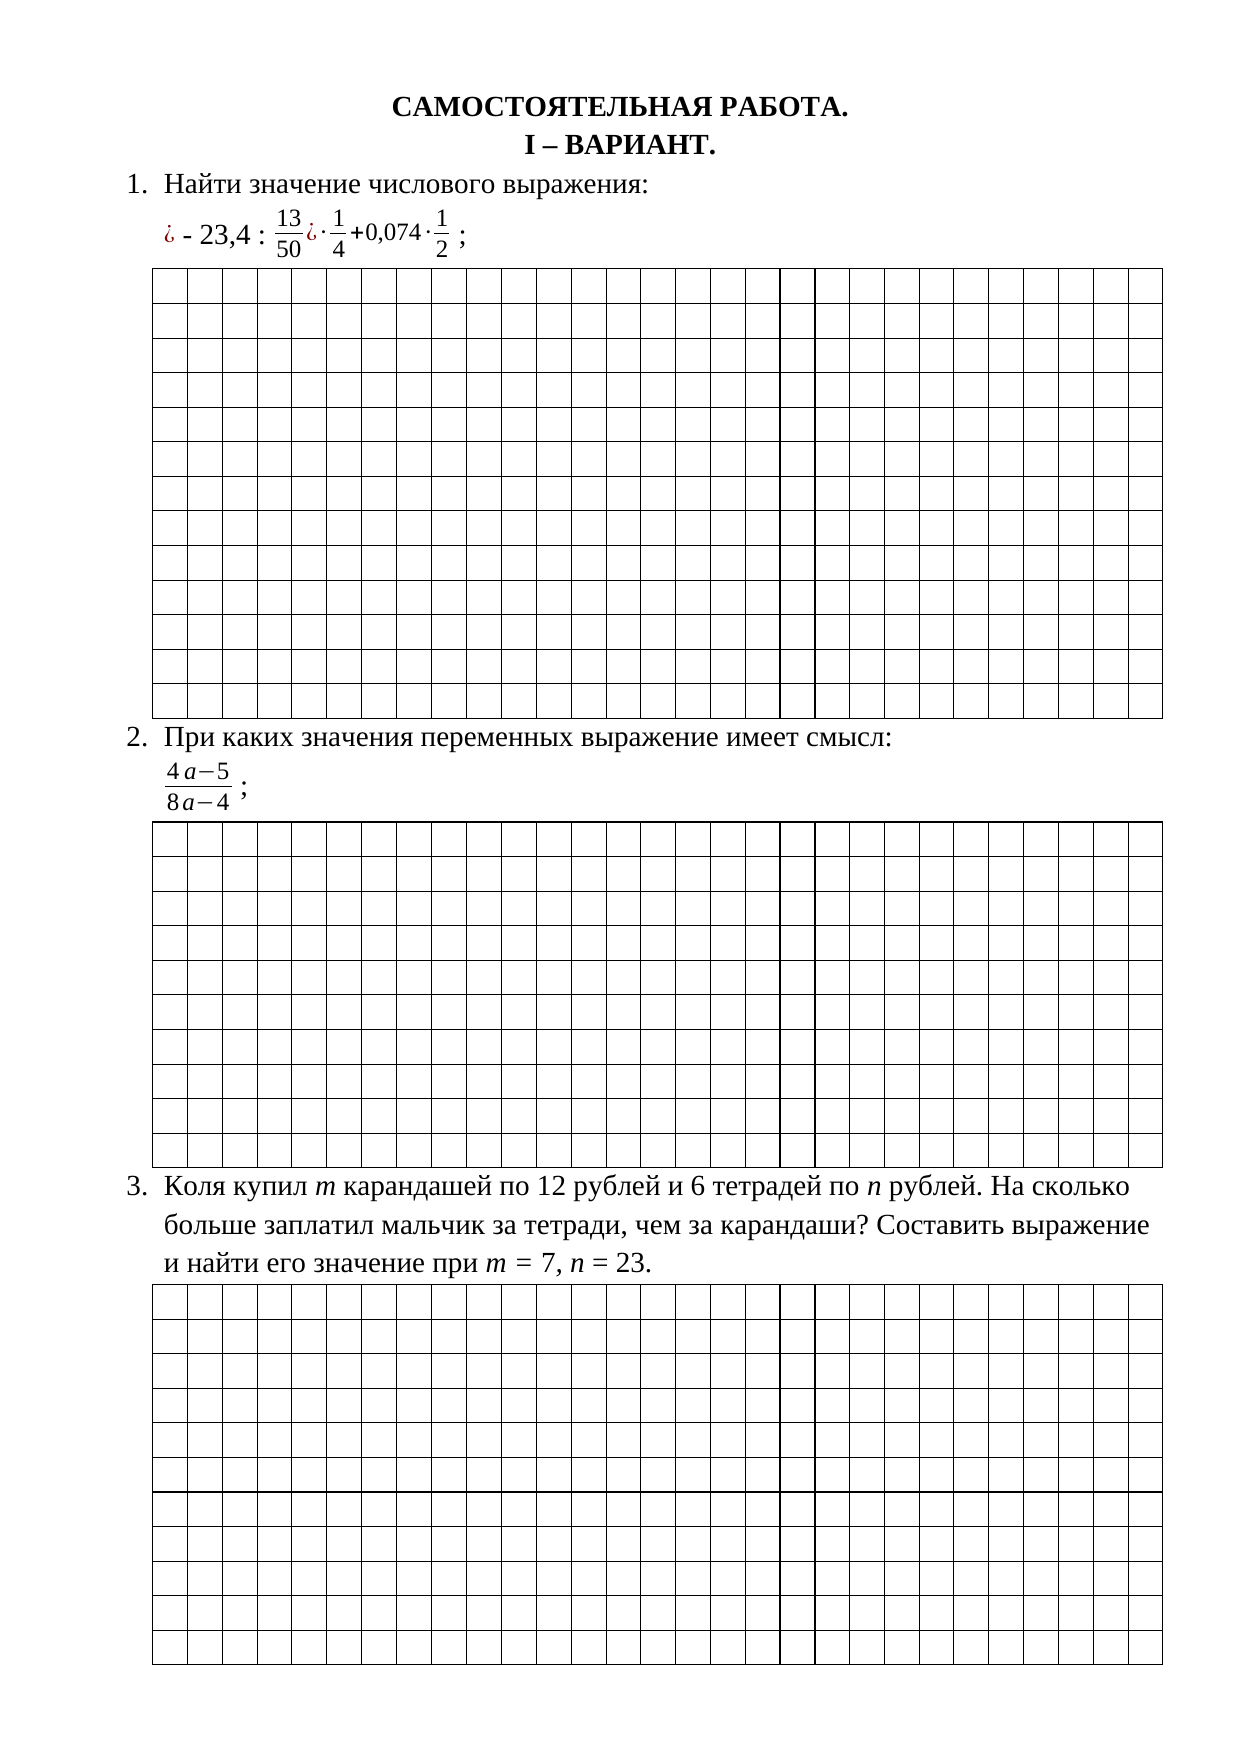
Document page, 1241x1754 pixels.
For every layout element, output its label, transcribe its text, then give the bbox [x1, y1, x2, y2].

table_cell [746, 615, 779, 649]
table_cell [781, 442, 814, 476]
table_header [711, 269, 745, 303]
table_cell [153, 304, 187, 337]
table_cell [920, 1493, 953, 1526]
table_cell [885, 1527, 919, 1561]
table_cell [885, 1354, 919, 1388]
table_cell [1094, 1631, 1128, 1664]
table_cell [746, 1099, 779, 1133]
table_cell [432, 650, 466, 683]
table_cell [781, 650, 814, 683]
table_cell [502, 926, 536, 960]
table_cell [989, 1320, 1023, 1353]
table_cell [607, 339, 640, 372]
table_cell [885, 926, 919, 960]
table_cell [920, 961, 953, 994]
table_cell [292, 373, 326, 407]
table_cell [920, 1562, 953, 1595]
table_cell [397, 304, 431, 337]
table_cell [537, 1389, 571, 1422]
table_cell [362, 684, 396, 718]
table_cell [432, 581, 466, 614]
table_cell [989, 581, 1023, 614]
table_cell [188, 304, 222, 337]
table_cell [1059, 511, 1093, 545]
table_header [607, 823, 640, 856]
table_cell [362, 615, 396, 649]
table_cell [362, 1631, 396, 1664]
table_cell [676, 477, 710, 510]
table_cell [885, 684, 919, 718]
table_cell [188, 857, 222, 891]
table_header [954, 1285, 988, 1318]
table_cell [188, 615, 222, 649]
table_cell [607, 1065, 640, 1098]
table_cell [1094, 477, 1128, 510]
table_cell [711, 650, 745, 683]
table_cell [572, 961, 606, 994]
table_cell [1094, 1354, 1128, 1388]
table_header [885, 823, 919, 856]
table_cell [850, 408, 884, 441]
table_cell [223, 1423, 257, 1457]
table_cell [223, 1320, 257, 1353]
table_cell [676, 1134, 710, 1167]
table_cell [258, 1493, 291, 1526]
table_cell [1094, 408, 1128, 441]
table_cell [641, 995, 675, 1029]
table_cell [1129, 1562, 1162, 1595]
table_cell [850, 1099, 884, 1133]
table_header [153, 823, 187, 856]
table_cell [989, 1354, 1023, 1388]
table_cell [850, 581, 884, 614]
table_cell [258, 1423, 291, 1457]
table_cell [711, 1354, 745, 1388]
table_cell [989, 892, 1023, 925]
table_cell [641, 1065, 675, 1098]
table_cell [920, 995, 953, 1029]
table_header [153, 1285, 187, 1318]
table_cell [502, 373, 536, 407]
table_cell [1024, 339, 1058, 372]
table_header [607, 269, 640, 303]
table_cell [1129, 339, 1162, 372]
table_cell [746, 546, 779, 579]
table_cell [1094, 304, 1128, 337]
table_cell [816, 1493, 849, 1526]
table_cell [746, 408, 779, 441]
list - 23,4 : ; [164, 204, 1152, 263]
table_cell [537, 1562, 571, 1595]
table_cell [432, 961, 466, 994]
table_cell [153, 1631, 187, 1664]
table_header [362, 1285, 396, 1318]
table_cell [816, 1099, 849, 1133]
table_cell [989, 477, 1023, 510]
table_cell [327, 546, 361, 579]
table_cell [954, 857, 988, 891]
table_cell [292, 926, 326, 960]
table_cell [746, 926, 779, 960]
table_cell [781, 995, 814, 1029]
table_cell [432, 1458, 466, 1491]
table_cell [537, 1134, 571, 1167]
table_cell [223, 1527, 257, 1561]
table_cell [1094, 1596, 1128, 1630]
table_cell [607, 1493, 640, 1526]
table_cell [989, 442, 1023, 476]
table_cell [153, 408, 187, 441]
table_cell [746, 1134, 779, 1167]
table_cell [676, 1354, 710, 1388]
table_cell [153, 926, 187, 960]
table_header [1129, 269, 1162, 303]
table_cell [1094, 892, 1128, 925]
table_cell [920, 684, 953, 718]
table_header [537, 823, 571, 856]
table_cell [153, 1099, 187, 1133]
table_header [641, 823, 675, 856]
table_cell [258, 442, 291, 476]
table_cell [885, 1030, 919, 1063]
table_cell [397, 684, 431, 718]
table_cell [746, 1065, 779, 1098]
table_cell [502, 1389, 536, 1422]
table_cell [711, 1458, 745, 1491]
table_cell [850, 304, 884, 337]
table_cell [816, 684, 849, 718]
table_header [781, 1285, 814, 1318]
table_cell [572, 1596, 606, 1630]
table_cell [989, 1134, 1023, 1167]
table_cell [327, 615, 361, 649]
table_cell [327, 1065, 361, 1098]
table_cell [362, 961, 396, 994]
table_cell [153, 1030, 187, 1063]
table_cell [989, 1423, 1023, 1457]
table_cell [327, 650, 361, 683]
table_cell [920, 1134, 953, 1167]
table_cell [467, 1423, 501, 1457]
table_cell [537, 1354, 571, 1388]
table_cell [258, 926, 291, 960]
table_cell [676, 304, 710, 337]
table_cell [362, 1493, 396, 1526]
table_header [746, 269, 779, 303]
table_header [502, 1285, 536, 1318]
table_cell [467, 373, 501, 407]
table_header [711, 823, 745, 856]
table_cell [641, 1527, 675, 1561]
table_cell [954, 1030, 988, 1063]
table_cell [816, 615, 849, 649]
table_cell [781, 1354, 814, 1388]
table_cell [954, 511, 988, 545]
table_cell [641, 1493, 675, 1526]
table_cell [607, 408, 640, 441]
table_cell [989, 1389, 1023, 1422]
table_cell [327, 1527, 361, 1561]
table_cell [258, 373, 291, 407]
table_cell [223, 1099, 257, 1133]
table_cell [746, 511, 779, 545]
table_cell [188, 650, 222, 683]
table_cell [502, 304, 536, 337]
text САМОСТОЯТЕЛЬНАЯ РАБОТА. [89, 89, 1152, 122]
table_cell [641, 581, 675, 614]
table_cell [1094, 1423, 1128, 1457]
table_cell [1094, 1389, 1128, 1422]
table_cell [1094, 926, 1128, 960]
table_cell [153, 1596, 187, 1630]
table_cell [607, 995, 640, 1029]
table_cell [188, 339, 222, 372]
table_cell [223, 1596, 257, 1630]
table_cell [327, 304, 361, 337]
table_cell [327, 1354, 361, 1388]
table_cell [1024, 995, 1058, 1029]
table_cell [502, 961, 536, 994]
table_cell [676, 1527, 710, 1561]
table_header [816, 1285, 849, 1318]
table_cell [676, 1596, 710, 1630]
table_cell [920, 1631, 953, 1664]
table_cell [1094, 373, 1128, 407]
table_cell [292, 995, 326, 1029]
table_cell [676, 926, 710, 960]
table_cell [641, 1631, 675, 1664]
table_cell [258, 1030, 291, 1063]
table_cell [954, 1134, 988, 1167]
table_cell [920, 650, 953, 683]
table_cell [397, 1596, 431, 1630]
table_cell [327, 1134, 361, 1167]
table_header [1059, 823, 1093, 856]
table_cell [1094, 1030, 1128, 1063]
table_cell [1129, 1493, 1162, 1526]
table_header [537, 269, 571, 303]
table_cell [641, 615, 675, 649]
table_cell [885, 1320, 919, 1353]
table_cell [502, 442, 536, 476]
table_cell [188, 1389, 222, 1422]
table_cell [467, 961, 501, 994]
table_header [572, 823, 606, 856]
table_header [432, 269, 466, 303]
table_cell [292, 477, 326, 510]
table_cell [676, 892, 710, 925]
table_cell [920, 1389, 953, 1422]
table_cell [781, 477, 814, 510]
table_header [572, 269, 606, 303]
table_cell [885, 995, 919, 1029]
table_cell [223, 477, 257, 510]
table_cell [327, 961, 361, 994]
table_cell [746, 1527, 779, 1561]
table_cell [641, 1320, 675, 1353]
table_cell [223, 408, 257, 441]
table_cell [258, 684, 291, 718]
table_cell [989, 995, 1023, 1029]
table_cell [432, 1527, 466, 1561]
table_cell [432, 1065, 466, 1098]
table_cell [1059, 1527, 1093, 1561]
table_cell [676, 995, 710, 1029]
table_cell [153, 684, 187, 718]
table_cell [989, 373, 1023, 407]
table_cell [989, 339, 1023, 372]
table_cell [467, 1320, 501, 1353]
table_cell [362, 892, 396, 925]
table_cell [781, 892, 814, 925]
table_cell [1024, 650, 1058, 683]
table_cell [954, 1354, 988, 1388]
table_cell [537, 1320, 571, 1353]
table_cell [1024, 477, 1058, 510]
table_cell [362, 857, 396, 891]
table_cell [676, 1065, 710, 1098]
table_cell [397, 1458, 431, 1491]
table_header [954, 269, 988, 303]
table_cell [327, 892, 361, 925]
table_cell [432, 995, 466, 1029]
table_header [989, 823, 1023, 856]
table_cell [711, 1065, 745, 1098]
table_cell [292, 1458, 326, 1491]
table_cell [850, 615, 884, 649]
table_cell [432, 1134, 466, 1167]
table_cell [432, 1423, 466, 1457]
table_cell [362, 926, 396, 960]
table_cell [397, 892, 431, 925]
table_cell [153, 339, 187, 372]
table_cell [1024, 1389, 1058, 1422]
table_cell [920, 615, 953, 649]
table_cell [1024, 1631, 1058, 1664]
table_cell [258, 1065, 291, 1098]
table_cell [746, 892, 779, 925]
table_cell [641, 1562, 675, 1595]
table_cell [989, 615, 1023, 649]
table_cell [954, 408, 988, 441]
table_cell [258, 546, 291, 579]
table_cell [1059, 304, 1093, 337]
table_cell [432, 1596, 466, 1630]
table_cell [432, 1493, 466, 1526]
table_cell [432, 857, 466, 891]
table_cell [432, 373, 466, 407]
table_cell [1059, 1458, 1093, 1491]
table_header [1024, 823, 1058, 856]
table_cell [572, 477, 606, 510]
table_cell [572, 857, 606, 891]
table_cell [397, 339, 431, 372]
table_cell [327, 1030, 361, 1063]
table_cell [816, 304, 849, 337]
table_cell [1059, 1596, 1093, 1630]
table_cell [502, 339, 536, 372]
table_cell [1129, 546, 1162, 579]
table_cell [327, 1389, 361, 1422]
table_header [850, 1285, 884, 1318]
table_cell [362, 511, 396, 545]
table_cell [850, 477, 884, 510]
table_cell [781, 1065, 814, 1098]
table_cell [1129, 1030, 1162, 1063]
table_cell [502, 1493, 536, 1526]
table_cell [816, 1458, 849, 1491]
table_cell [1129, 961, 1162, 994]
table_cell [954, 339, 988, 372]
table_cell [327, 1423, 361, 1457]
table_cell [607, 926, 640, 960]
table_cell [572, 1354, 606, 1388]
table_cell [537, 995, 571, 1029]
table_cell [920, 1354, 953, 1388]
table_cell [397, 926, 431, 960]
table_cell [746, 442, 779, 476]
table_cell [1094, 615, 1128, 649]
table_cell [467, 1134, 501, 1167]
table_header [607, 1285, 640, 1318]
table_cell [292, 511, 326, 545]
table_cell [188, 1354, 222, 1388]
table_header [258, 269, 291, 303]
table_cell [153, 857, 187, 891]
table_cell [850, 511, 884, 545]
table_cell [850, 546, 884, 579]
table_cell [746, 581, 779, 614]
table_cell [989, 1527, 1023, 1561]
table_cell [676, 615, 710, 649]
table_cell [153, 1493, 187, 1526]
table_cell [153, 1458, 187, 1491]
table_cell [989, 546, 1023, 579]
table_cell [746, 1458, 779, 1491]
table_cell [467, 684, 501, 718]
table_cell [572, 926, 606, 960]
table_cell [432, 1030, 466, 1063]
table_cell [885, 408, 919, 441]
table_cell [850, 373, 884, 407]
table_cell [572, 1030, 606, 1063]
table_cell [467, 1458, 501, 1491]
table_cell [537, 581, 571, 614]
table_cell [816, 1631, 849, 1664]
table_cell [1094, 1527, 1128, 1561]
table_cell [1094, 1458, 1128, 1491]
table_cell [292, 650, 326, 683]
table_cell [467, 926, 501, 960]
table_cell [327, 339, 361, 372]
table_cell [1059, 995, 1093, 1029]
table_cell [467, 1527, 501, 1561]
table_header [467, 1285, 501, 1318]
table_cell [954, 477, 988, 510]
table_cell [572, 1493, 606, 1526]
table_cell [1059, 926, 1093, 960]
table_cell [816, 408, 849, 441]
table_cell [223, 581, 257, 614]
table_cell [954, 615, 988, 649]
table_cell [989, 1493, 1023, 1526]
table_cell [327, 1320, 361, 1353]
table_cell [327, 581, 361, 614]
table_cell [954, 304, 988, 337]
table_cell [188, 1527, 222, 1561]
table_cell [537, 304, 571, 337]
table_cell [188, 1065, 222, 1098]
table_cell [397, 477, 431, 510]
table_header [432, 1285, 466, 1318]
table_cell [781, 511, 814, 545]
table_cell [816, 546, 849, 579]
list ; [164, 757, 1152, 816]
table_cell [153, 892, 187, 925]
table_cell [885, 1065, 919, 1098]
table_cell [188, 926, 222, 960]
table_cell [607, 961, 640, 994]
table_cell [641, 1458, 675, 1491]
table_cell [258, 581, 291, 614]
table_cell [1129, 1596, 1162, 1630]
table_cell [327, 1631, 361, 1664]
table_cell [920, 926, 953, 960]
table_cell [502, 1320, 536, 1353]
table_cell [781, 1389, 814, 1422]
table_cell [537, 408, 571, 441]
table_header [641, 1285, 675, 1318]
table_cell [1094, 1099, 1128, 1133]
table_cell [885, 1099, 919, 1133]
table_cell [397, 1030, 431, 1063]
table_cell [1024, 1596, 1058, 1630]
table_cell [223, 511, 257, 545]
table_cell [572, 1562, 606, 1595]
table_cell [1024, 511, 1058, 545]
table_cell [572, 546, 606, 579]
table_header [223, 1285, 257, 1318]
table_cell [1059, 857, 1093, 891]
table_cell [676, 1423, 710, 1457]
table_cell [362, 477, 396, 510]
table_cell [397, 1099, 431, 1133]
table_cell [607, 892, 640, 925]
table_cell [1129, 1458, 1162, 1491]
table_cell [676, 1389, 710, 1422]
table_cell [885, 581, 919, 614]
table_cell [676, 408, 710, 441]
table_cell [676, 684, 710, 718]
table_cell [1094, 1562, 1128, 1595]
table_cell [572, 373, 606, 407]
table_cell [258, 1527, 291, 1561]
table_cell [816, 650, 849, 683]
table_cell [885, 442, 919, 476]
table_cell [153, 581, 187, 614]
table_header [1059, 269, 1093, 303]
table_cell [188, 1030, 222, 1063]
table_cell [153, 511, 187, 545]
table_cell [1059, 1354, 1093, 1388]
table_cell [641, 1596, 675, 1630]
table_cell [850, 1423, 884, 1457]
table_cell [397, 1065, 431, 1098]
table_cell [572, 1134, 606, 1167]
table_cell [781, 1030, 814, 1063]
table_cell [537, 1596, 571, 1630]
table_header [397, 1285, 431, 1318]
table_cell [641, 650, 675, 683]
table_cell [641, 1354, 675, 1388]
table_cell [327, 1493, 361, 1526]
table_cell [1059, 373, 1093, 407]
table_cell [258, 615, 291, 649]
table_cell [746, 650, 779, 683]
table_cell [1129, 511, 1162, 545]
table_header [397, 823, 431, 856]
table_cell [1024, 442, 1058, 476]
table_cell [432, 511, 466, 545]
table_cell [781, 1631, 814, 1664]
table_header [746, 823, 779, 856]
table_cell [885, 650, 919, 683]
table_cell [850, 1030, 884, 1063]
table_cell [258, 650, 291, 683]
table_cell [502, 684, 536, 718]
table_cell [327, 857, 361, 891]
table_cell [153, 1423, 187, 1457]
table_cell [920, 373, 953, 407]
table_cell [362, 1099, 396, 1133]
table_header [1094, 1285, 1128, 1318]
table_cell [292, 1065, 326, 1098]
table_header [1059, 1285, 1093, 1318]
table_cell [850, 857, 884, 891]
list Коля купил m карандашей по 12 рублей и 6 тетрадей по n рублей. На сколько больше заплатил мальчик за тетради, чем за карандаши? Составить выражение и найти его значение при m = 7, n = 23. [126, 1168, 1152, 1279]
table_cell [502, 1423, 536, 1457]
table_cell [502, 1099, 536, 1133]
table_cell [572, 442, 606, 476]
table_header [954, 823, 988, 856]
table_cell [1059, 1389, 1093, 1422]
table_header [781, 823, 814, 856]
table_cell [781, 1134, 814, 1167]
table_cell [467, 339, 501, 372]
table_cell [885, 1493, 919, 1526]
table_cell [537, 926, 571, 960]
table_cell [188, 1562, 222, 1595]
table_cell [1024, 1065, 1058, 1098]
table_cell [1129, 650, 1162, 683]
table_cell [885, 304, 919, 337]
table_cell [954, 650, 988, 683]
table_cell [1129, 995, 1162, 1029]
table_cell [397, 1134, 431, 1167]
table_cell [362, 1134, 396, 1167]
table_cell [641, 892, 675, 925]
table_cell [1059, 961, 1093, 994]
table_cell [711, 961, 745, 994]
table_cell [327, 442, 361, 476]
table_cell [432, 408, 466, 441]
table_header [850, 269, 884, 303]
table_cell [572, 304, 606, 337]
table_cell [432, 546, 466, 579]
table_cell [292, 1596, 326, 1630]
table_cell [711, 408, 745, 441]
table_cell [885, 1134, 919, 1167]
table_cell [502, 857, 536, 891]
table_cell [327, 1562, 361, 1595]
table_cell [954, 1596, 988, 1630]
table_cell [188, 442, 222, 476]
table_cell [1059, 442, 1093, 476]
table_cell [153, 615, 187, 649]
table_cell [467, 511, 501, 545]
table_cell [676, 1493, 710, 1526]
table_cell [1129, 926, 1162, 960]
table_cell [292, 615, 326, 649]
table_cell [816, 995, 849, 1029]
table_cell [537, 1527, 571, 1561]
table_cell [292, 1320, 326, 1353]
table_cell [920, 339, 953, 372]
table_cell [816, 1527, 849, 1561]
table_cell [572, 1099, 606, 1133]
table_cell [1094, 339, 1128, 372]
table_cell [954, 442, 988, 476]
table_cell [711, 1134, 745, 1167]
table_cell [1024, 1134, 1058, 1167]
table_cell [1059, 650, 1093, 683]
table_cell [537, 684, 571, 718]
table_cell [432, 339, 466, 372]
table_cell [920, 511, 953, 545]
table_header [1129, 1285, 1162, 1318]
table_cell [397, 1354, 431, 1388]
table_cell [537, 546, 571, 579]
table_cell [607, 1320, 640, 1353]
table_cell [1024, 581, 1058, 614]
table_cell [467, 1030, 501, 1063]
table_cell [327, 408, 361, 441]
table_cell [153, 1354, 187, 1388]
table_cell [1059, 1423, 1093, 1457]
table_cell [397, 1320, 431, 1353]
table_cell [676, 511, 710, 545]
table_cell [641, 442, 675, 476]
table_cell [292, 1099, 326, 1133]
table_cell [502, 511, 536, 545]
table_cell [223, 339, 257, 372]
table_cell [816, 442, 849, 476]
table_cell [746, 1493, 779, 1526]
table_cell [467, 1596, 501, 1630]
table_cell [223, 684, 257, 718]
table_cell [954, 1631, 988, 1664]
table_cell [327, 511, 361, 545]
table_cell [467, 1493, 501, 1526]
table_cell [885, 1562, 919, 1595]
table_cell [885, 373, 919, 407]
table_cell [1094, 511, 1128, 545]
text I – ВАРИАНТ. [89, 127, 1152, 161]
table_cell [1024, 408, 1058, 441]
table_cell [432, 684, 466, 718]
table_cell [537, 615, 571, 649]
table_cell [362, 1458, 396, 1491]
table_header [816, 269, 849, 303]
table_cell [502, 1065, 536, 1098]
table_cell [1129, 684, 1162, 718]
table_header [467, 823, 501, 856]
table_cell [362, 1596, 396, 1630]
table_cell [572, 511, 606, 545]
table_cell [572, 615, 606, 649]
table_cell [1024, 304, 1058, 337]
table_cell [711, 995, 745, 1029]
table_cell [572, 581, 606, 614]
table_cell [781, 1562, 814, 1595]
table_cell [432, 892, 466, 925]
table_header [258, 1285, 291, 1318]
table_cell [258, 892, 291, 925]
table_cell [292, 581, 326, 614]
table_cell [327, 373, 361, 407]
table_cell [223, 1030, 257, 1063]
table_cell [432, 1354, 466, 1388]
table_cell [711, 1596, 745, 1630]
table_cell [502, 615, 536, 649]
table_cell [432, 1320, 466, 1353]
table_header [502, 823, 536, 856]
table_cell [954, 1527, 988, 1561]
table_cell [746, 1596, 779, 1630]
table_cell [258, 304, 291, 337]
table_cell [850, 1631, 884, 1664]
table_cell [711, 1320, 745, 1353]
table_cell [362, 1562, 396, 1595]
table_cell [327, 995, 361, 1029]
table_cell [711, 511, 745, 545]
table_cell [188, 1320, 222, 1353]
table_cell [1024, 857, 1058, 891]
table_cell [850, 1389, 884, 1422]
table_cell [1024, 1320, 1058, 1353]
table_cell [258, 339, 291, 372]
table_header [432, 823, 466, 856]
table_cell [258, 1320, 291, 1353]
table_cell [467, 1562, 501, 1595]
table_cell [188, 1099, 222, 1133]
table_cell [954, 373, 988, 407]
table_cell [153, 1320, 187, 1353]
table_cell [989, 304, 1023, 337]
table_cell [467, 477, 501, 510]
table_cell [641, 546, 675, 579]
table_cell [572, 650, 606, 683]
table_cell [954, 961, 988, 994]
table_cell [989, 1596, 1023, 1630]
table_cell [920, 1423, 953, 1457]
table_cell [223, 304, 257, 337]
table_cell [502, 581, 536, 614]
table_cell [850, 1065, 884, 1098]
table_cell [432, 1389, 466, 1422]
table_cell [676, 1458, 710, 1491]
table_cell [746, 304, 779, 337]
table_header [781, 269, 814, 303]
table_cell [502, 892, 536, 925]
table_cell [816, 511, 849, 545]
table_cell [1024, 1458, 1058, 1491]
table_cell [641, 857, 675, 891]
table_header [292, 823, 326, 856]
table_cell [850, 1354, 884, 1388]
table_cell [989, 1099, 1023, 1133]
table_cell [467, 1354, 501, 1388]
table_cell [607, 581, 640, 614]
table_header [989, 1285, 1023, 1318]
table_cell [223, 546, 257, 579]
table_cell [781, 684, 814, 718]
table_cell [292, 684, 326, 718]
table_cell [1129, 1134, 1162, 1167]
table_cell [292, 961, 326, 994]
table_cell [258, 995, 291, 1029]
table_cell [711, 1099, 745, 1133]
table_cell [676, 650, 710, 683]
table_cell [989, 961, 1023, 994]
table_cell [989, 1631, 1023, 1664]
table_cell [327, 1099, 361, 1133]
table_cell [711, 1030, 745, 1063]
table_cell [641, 961, 675, 994]
table_cell [188, 1134, 222, 1167]
table_cell [223, 615, 257, 649]
table_cell [397, 1389, 431, 1422]
table_cell [362, 1527, 396, 1561]
table_cell [954, 1320, 988, 1353]
table_cell [258, 1631, 291, 1664]
table_cell [676, 1562, 710, 1595]
table_cell [572, 408, 606, 441]
table_cell [502, 1030, 536, 1063]
table_cell [676, 373, 710, 407]
table_cell [292, 892, 326, 925]
table_header [292, 1285, 326, 1318]
table_cell [746, 995, 779, 1029]
table_cell [1059, 581, 1093, 614]
table_cell [467, 650, 501, 683]
table_cell [850, 892, 884, 925]
table_cell [711, 1493, 745, 1526]
table_cell [1059, 1631, 1093, 1664]
table_cell [362, 304, 396, 337]
table_header [223, 823, 257, 856]
table_cell [572, 1065, 606, 1098]
table_cell [223, 857, 257, 891]
table_header [920, 1285, 953, 1318]
table_cell [711, 926, 745, 960]
table_cell [292, 546, 326, 579]
table_cell [362, 339, 396, 372]
table_cell [537, 857, 571, 891]
table_cell [676, 1631, 710, 1664]
table_cell [641, 684, 675, 718]
table_cell [223, 1631, 257, 1664]
table_cell [711, 339, 745, 372]
table_cell [362, 408, 396, 441]
table_cell [607, 650, 640, 683]
table_cell [989, 926, 1023, 960]
table_cell [223, 650, 257, 683]
table_cell [1094, 442, 1128, 476]
table_cell [258, 1562, 291, 1595]
table_cell [607, 442, 640, 476]
table_cell [607, 1354, 640, 1388]
table_cell [223, 1493, 257, 1526]
table_cell [467, 1389, 501, 1422]
table_header [327, 823, 361, 856]
table_cell [432, 926, 466, 960]
table_cell [502, 546, 536, 579]
table_cell [1129, 581, 1162, 614]
table_cell [607, 1631, 640, 1664]
table_cell [188, 373, 222, 407]
table_cell [223, 1389, 257, 1422]
table_cell [327, 1596, 361, 1630]
table_cell [885, 511, 919, 545]
table_cell [397, 581, 431, 614]
table_cell [153, 1134, 187, 1167]
table_cell [1059, 1320, 1093, 1353]
table_header [816, 823, 849, 856]
table_header [502, 269, 536, 303]
table_cell [885, 1458, 919, 1491]
table_cell [397, 511, 431, 545]
table_cell [1094, 857, 1128, 891]
table_cell [467, 615, 501, 649]
table_cell [989, 684, 1023, 718]
table_cell [781, 615, 814, 649]
table_cell [816, 339, 849, 372]
table_header [920, 823, 953, 856]
table_header [676, 269, 710, 303]
table_cell [607, 1562, 640, 1595]
table_cell [188, 546, 222, 579]
table_cell [607, 1527, 640, 1561]
table_cell [1129, 1423, 1162, 1457]
table_cell [1059, 339, 1093, 372]
list Найти значение числового выражения: [126, 166, 1152, 199]
table_cell [1129, 1065, 1162, 1098]
table_cell [989, 408, 1023, 441]
table_cell [781, 546, 814, 579]
table_cell [641, 373, 675, 407]
table_cell [572, 1458, 606, 1491]
table_cell [607, 304, 640, 337]
table_cell [397, 995, 431, 1029]
table_cell [1094, 961, 1128, 994]
table_header [885, 269, 919, 303]
table_cell [188, 1596, 222, 1630]
table_cell [362, 1423, 396, 1457]
table_cell [397, 1423, 431, 1457]
table_cell [397, 442, 431, 476]
table_cell [1024, 926, 1058, 960]
table_cell [850, 1320, 884, 1353]
table_cell [1129, 408, 1162, 441]
table_cell [1129, 373, 1162, 407]
table_cell [1024, 615, 1058, 649]
table_cell [850, 1493, 884, 1526]
table_cell [781, 926, 814, 960]
table_cell [223, 926, 257, 960]
table_cell [1059, 684, 1093, 718]
table_cell [432, 615, 466, 649]
table_cell [641, 1389, 675, 1422]
table_cell [850, 961, 884, 994]
table_cell [885, 615, 919, 649]
table_cell [781, 1423, 814, 1457]
table_cell [1059, 477, 1093, 510]
table_cell [954, 1423, 988, 1457]
table_cell [885, 1423, 919, 1457]
table_cell [467, 1065, 501, 1098]
table_cell [954, 926, 988, 960]
table_header [920, 269, 953, 303]
table_cell [467, 1631, 501, 1664]
table_cell [537, 339, 571, 372]
table_cell [1094, 1493, 1128, 1526]
table_cell [572, 1631, 606, 1664]
table_cell [816, 1354, 849, 1388]
table_cell [746, 1389, 779, 1422]
table_cell [502, 408, 536, 441]
table_cell [920, 1596, 953, 1630]
table_cell [397, 857, 431, 891]
table_cell [920, 1099, 953, 1133]
table_cell [711, 1389, 745, 1422]
table_cell [362, 995, 396, 1029]
table_cell [1129, 892, 1162, 925]
table_cell [850, 1458, 884, 1491]
table_cell [153, 1562, 187, 1595]
table_cell [746, 1631, 779, 1664]
table_cell [850, 1134, 884, 1167]
table_cell [781, 581, 814, 614]
table_cell [1129, 1354, 1162, 1388]
table_cell [153, 650, 187, 683]
table_cell [258, 1354, 291, 1388]
table_header [258, 823, 291, 856]
table_header [1024, 1285, 1058, 1318]
table_cell [781, 408, 814, 441]
table_cell [781, 1320, 814, 1353]
table_cell [1024, 1527, 1058, 1561]
table_cell [572, 339, 606, 372]
table_cell [502, 1354, 536, 1388]
table_cell [711, 546, 745, 579]
table_cell [362, 442, 396, 476]
table_cell [920, 857, 953, 891]
table_cell [258, 857, 291, 891]
table_cell [641, 339, 675, 372]
table_cell [781, 1596, 814, 1630]
table_cell [153, 1527, 187, 1561]
table_cell [920, 1065, 953, 1098]
table_cell [432, 477, 466, 510]
table_cell [467, 995, 501, 1029]
table_cell [223, 961, 257, 994]
table_cell [676, 1320, 710, 1353]
table_cell [1129, 615, 1162, 649]
table_cell [153, 546, 187, 579]
table_header [153, 269, 187, 303]
table_header [989, 269, 1023, 303]
table_cell [292, 1631, 326, 1664]
table_cell [746, 1354, 779, 1388]
table_cell [816, 961, 849, 994]
table_cell [816, 581, 849, 614]
table_cell [816, 1423, 849, 1457]
table_cell [711, 581, 745, 614]
table_cell [1094, 1320, 1128, 1353]
table_cell [467, 1099, 501, 1133]
table_cell [676, 339, 710, 372]
table_cell [676, 961, 710, 994]
table_cell [1024, 684, 1058, 718]
table_header [641, 269, 675, 303]
table_cell [223, 1065, 257, 1098]
table_cell [641, 1423, 675, 1457]
table_cell [397, 961, 431, 994]
table_cell [502, 995, 536, 1029]
table_cell [537, 1458, 571, 1491]
table_cell [1024, 1099, 1058, 1133]
table_cell [362, 1354, 396, 1388]
table_cell [816, 1320, 849, 1353]
table_cell [467, 546, 501, 579]
table_cell [537, 1065, 571, 1098]
table_header [188, 823, 222, 856]
table_cell [954, 1493, 988, 1526]
table_cell [676, 442, 710, 476]
table_cell [502, 1631, 536, 1664]
table_cell [502, 1527, 536, 1561]
table_cell [223, 442, 257, 476]
table_cell [920, 304, 953, 337]
table_cell [954, 995, 988, 1029]
table_cell [816, 1030, 849, 1063]
table_cell [362, 373, 396, 407]
table_cell [1059, 408, 1093, 441]
table_cell [676, 1099, 710, 1133]
table_cell [746, 684, 779, 718]
table_cell [292, 442, 326, 476]
table_cell [292, 1423, 326, 1457]
table_cell [816, 1562, 849, 1595]
table_cell [1094, 684, 1128, 718]
table_header [292, 269, 326, 303]
table_cell [711, 615, 745, 649]
table_cell [676, 1030, 710, 1063]
table_cell [781, 1099, 814, 1133]
table_cell [1059, 1065, 1093, 1098]
table_cell [188, 961, 222, 994]
table_cell [188, 1423, 222, 1457]
table_cell [1094, 650, 1128, 683]
table_cell [920, 408, 953, 441]
table_cell [188, 1458, 222, 1491]
table_cell [676, 546, 710, 579]
table_cell [711, 892, 745, 925]
table_cell [850, 339, 884, 372]
table_cell [537, 1493, 571, 1526]
table_cell [1024, 1030, 1058, 1063]
table_cell [188, 511, 222, 545]
table_cell [989, 1458, 1023, 1491]
table_cell [641, 408, 675, 441]
table_cell [816, 892, 849, 925]
table_cell [885, 477, 919, 510]
table_cell [502, 1562, 536, 1595]
table_header [537, 1285, 571, 1318]
table_cell [1094, 1134, 1128, 1167]
table_cell [1059, 892, 1093, 925]
table_cell [641, 1030, 675, 1063]
table_header [676, 823, 710, 856]
table_cell [711, 1527, 745, 1561]
table_header [327, 1285, 361, 1318]
table_cell [1129, 1320, 1162, 1353]
table_cell [607, 546, 640, 579]
table_cell [572, 1423, 606, 1457]
table_cell [153, 373, 187, 407]
table_cell [607, 1030, 640, 1063]
table_cell [292, 857, 326, 891]
table_cell [641, 1134, 675, 1167]
table_cell [537, 1099, 571, 1133]
table_cell [1024, 1493, 1058, 1526]
table_cell [258, 1458, 291, 1491]
table_cell [258, 477, 291, 510]
table_cell [1024, 373, 1058, 407]
table_cell [188, 1493, 222, 1526]
table_cell [1129, 1527, 1162, 1561]
table_cell [537, 477, 571, 510]
table_cell [1094, 995, 1128, 1029]
table_cell [954, 1458, 988, 1491]
table_cell [153, 1065, 187, 1098]
table_cell [1094, 581, 1128, 614]
table_cell [397, 1562, 431, 1595]
table_cell [954, 684, 988, 718]
table_cell [676, 857, 710, 891]
table_cell [1129, 1389, 1162, 1422]
table_cell [711, 684, 745, 718]
table_cell [954, 1389, 988, 1422]
table_cell [258, 1389, 291, 1422]
table_cell [223, 995, 257, 1029]
table_cell [537, 1423, 571, 1457]
table_cell [781, 857, 814, 891]
table_cell [1129, 442, 1162, 476]
table_cell [885, 1389, 919, 1422]
table_cell [432, 442, 466, 476]
table_header [362, 823, 396, 856]
table_header [1094, 823, 1128, 856]
table_header [467, 269, 501, 303]
table_cell [954, 1099, 988, 1133]
table_cell [641, 477, 675, 510]
table_cell [1129, 304, 1162, 337]
table_cell [467, 304, 501, 337]
table_cell [746, 1562, 779, 1595]
table_cell [711, 373, 745, 407]
table_cell [292, 408, 326, 441]
table_cell [816, 1065, 849, 1098]
table_cell [954, 581, 988, 614]
table_header [1129, 823, 1162, 856]
table_cell [746, 339, 779, 372]
table_header [223, 269, 257, 303]
table_cell [432, 1631, 466, 1664]
table_cell [746, 1423, 779, 1457]
table_cell [397, 1631, 431, 1664]
table_cell [711, 304, 745, 337]
table_cell [1059, 1493, 1093, 1526]
table_cell [711, 857, 745, 891]
table_cell [607, 857, 640, 891]
table_cell [362, 1320, 396, 1353]
table_cell [746, 961, 779, 994]
table_cell [292, 1134, 326, 1167]
table_cell [223, 1458, 257, 1491]
table_cell [432, 1099, 466, 1133]
table_cell [223, 1134, 257, 1167]
table_cell [292, 1030, 326, 1063]
table_cell [292, 1527, 326, 1561]
table_cell [153, 442, 187, 476]
table_cell [816, 1134, 849, 1167]
table_cell [362, 1030, 396, 1063]
table_header [188, 269, 222, 303]
table_cell [327, 926, 361, 960]
table_cell [641, 926, 675, 960]
table_cell [467, 408, 501, 441]
table_cell [537, 961, 571, 994]
table_cell [1129, 857, 1162, 891]
table_cell [223, 373, 257, 407]
table_cell [327, 1458, 361, 1491]
table_cell [1024, 892, 1058, 925]
table_cell [781, 304, 814, 337]
table_cell [502, 477, 536, 510]
table_cell [1129, 1631, 1162, 1664]
table_cell [502, 1134, 536, 1167]
table_cell [607, 1389, 640, 1422]
table_cell [1024, 1562, 1058, 1595]
table_cell [292, 1493, 326, 1526]
table_cell [292, 339, 326, 372]
table_cell [711, 1562, 745, 1595]
table_cell [781, 961, 814, 994]
table_cell [885, 546, 919, 579]
table_cell [258, 1134, 291, 1167]
table_cell [223, 1354, 257, 1388]
table_cell [816, 477, 849, 510]
table_cell [572, 995, 606, 1029]
table_cell [746, 477, 779, 510]
table_cell [572, 892, 606, 925]
table_cell [885, 339, 919, 372]
table_cell [641, 304, 675, 337]
table_cell [153, 961, 187, 994]
table_cell [850, 1596, 884, 1630]
table_cell [1024, 546, 1058, 579]
table_cell [258, 1099, 291, 1133]
table_cell [641, 511, 675, 545]
table_cell [1129, 1099, 1162, 1133]
table_cell [920, 581, 953, 614]
table_cell [920, 892, 953, 925]
table_cell [641, 1099, 675, 1133]
table_cell [502, 1596, 536, 1630]
table_cell [607, 477, 640, 510]
table_cell [1129, 477, 1162, 510]
table_cell [989, 511, 1023, 545]
table_cell [850, 684, 884, 718]
table_header [362, 269, 396, 303]
table_cell [362, 546, 396, 579]
table_cell [1059, 1134, 1093, 1167]
table_cell [188, 1631, 222, 1664]
table_header [327, 269, 361, 303]
table_cell [885, 961, 919, 994]
table_cell [1059, 1099, 1093, 1133]
table_cell [711, 1631, 745, 1664]
table_cell [537, 1631, 571, 1664]
table_cell [850, 650, 884, 683]
table_cell [537, 511, 571, 545]
table_cell [327, 477, 361, 510]
table_cell [537, 442, 571, 476]
table_cell [188, 892, 222, 925]
table_cell [502, 650, 536, 683]
table_cell [188, 995, 222, 1029]
table_cell [572, 1527, 606, 1561]
table_cell [362, 1065, 396, 1098]
table_cell [920, 1458, 953, 1491]
table_cell [258, 961, 291, 994]
table_cell [258, 511, 291, 545]
table_cell [292, 1562, 326, 1595]
table_header [676, 1285, 710, 1318]
table_cell [223, 892, 257, 925]
table_cell [572, 684, 606, 718]
table_cell [572, 1389, 606, 1422]
table_cell [223, 1562, 257, 1595]
table_cell [607, 511, 640, 545]
table_cell [188, 408, 222, 441]
table_cell [397, 650, 431, 683]
table_cell [989, 1065, 1023, 1098]
table_cell [816, 926, 849, 960]
table_cell [920, 546, 953, 579]
table_header [572, 1285, 606, 1318]
table_cell [607, 684, 640, 718]
table_cell [816, 1596, 849, 1630]
table_cell [397, 1493, 431, 1526]
list При каких значения переменных выражение имеет смысл: [126, 719, 1152, 752]
table_cell [188, 477, 222, 510]
table_cell [989, 1030, 1023, 1063]
table_cell [1059, 1562, 1093, 1595]
table_cell [258, 1596, 291, 1630]
table_header [746, 1285, 779, 1318]
table_cell [781, 1493, 814, 1526]
table_cell [362, 650, 396, 683]
table_cell [153, 477, 187, 510]
table_cell [746, 373, 779, 407]
table_cell [885, 892, 919, 925]
table_cell [989, 857, 1023, 891]
table_cell [1094, 546, 1128, 579]
table_cell [188, 581, 222, 614]
table_cell [292, 1389, 326, 1422]
table_cell [397, 1527, 431, 1561]
table_cell [467, 857, 501, 891]
table_header [188, 1285, 222, 1318]
table_cell [153, 995, 187, 1029]
table_cell [607, 373, 640, 407]
table_cell [954, 1065, 988, 1098]
table_cell [1059, 546, 1093, 579]
table_header [850, 823, 884, 856]
table_cell [537, 650, 571, 683]
table_cell [607, 1596, 640, 1630]
table_cell [432, 304, 466, 337]
table_cell [397, 408, 431, 441]
table_cell [920, 1030, 953, 1063]
table_cell [607, 1134, 640, 1167]
table_cell [327, 684, 361, 718]
table_cell [816, 1389, 849, 1422]
table_cell [537, 892, 571, 925]
table_cell [292, 304, 326, 337]
table_cell [954, 546, 988, 579]
table_cell [188, 684, 222, 718]
table_cell [746, 857, 779, 891]
table_cell [1059, 1030, 1093, 1063]
table_cell [153, 1389, 187, 1422]
table_cell [1024, 1354, 1058, 1388]
table_cell [781, 1458, 814, 1491]
table_cell [362, 1389, 396, 1422]
table_cell [397, 615, 431, 649]
table_cell [711, 477, 745, 510]
table_cell [537, 1030, 571, 1063]
table_cell [885, 1631, 919, 1664]
table_cell [920, 477, 953, 510]
table_cell [781, 373, 814, 407]
table_cell [607, 1423, 640, 1457]
table_cell [1094, 1065, 1128, 1098]
table_cell [258, 408, 291, 441]
table_cell [292, 1354, 326, 1388]
table_cell [920, 1527, 953, 1561]
table_cell [850, 1562, 884, 1595]
table_cell [816, 857, 849, 891]
table_header [711, 1285, 745, 1318]
table_cell [607, 1099, 640, 1133]
table_header [885, 1285, 919, 1318]
table_cell [467, 892, 501, 925]
table_cell [397, 373, 431, 407]
table_cell [502, 1458, 536, 1491]
table_cell [989, 1562, 1023, 1595]
table_cell [850, 1527, 884, 1561]
table_cell [954, 892, 988, 925]
table_cell [746, 1320, 779, 1353]
table_cell [954, 1562, 988, 1595]
table_cell [432, 1562, 466, 1595]
table_cell [467, 581, 501, 614]
table_header [1094, 269, 1128, 303]
table_cell [746, 1030, 779, 1063]
table_header [1024, 269, 1058, 303]
table_cell [1024, 1423, 1058, 1457]
table_cell [537, 373, 571, 407]
table_cell [607, 1458, 640, 1491]
table_cell [572, 1320, 606, 1353]
table_cell [362, 581, 396, 614]
table_cell [676, 581, 710, 614]
table_cell [711, 1423, 745, 1457]
table_cell [850, 442, 884, 476]
table_cell [816, 373, 849, 407]
table_cell [607, 615, 640, 649]
table_cell [850, 926, 884, 960]
table_cell [920, 442, 953, 476]
table_cell [1024, 961, 1058, 994]
table_cell [850, 995, 884, 1029]
table_cell [711, 442, 745, 476]
table_cell [467, 442, 501, 476]
table_cell [397, 546, 431, 579]
table_cell [885, 857, 919, 891]
table_cell [781, 339, 814, 372]
table_cell [781, 1527, 814, 1561]
table_cell [885, 1596, 919, 1630]
table_cell [989, 650, 1023, 683]
table_header [397, 269, 431, 303]
table_cell [1059, 615, 1093, 649]
table_cell [920, 1320, 953, 1353]
